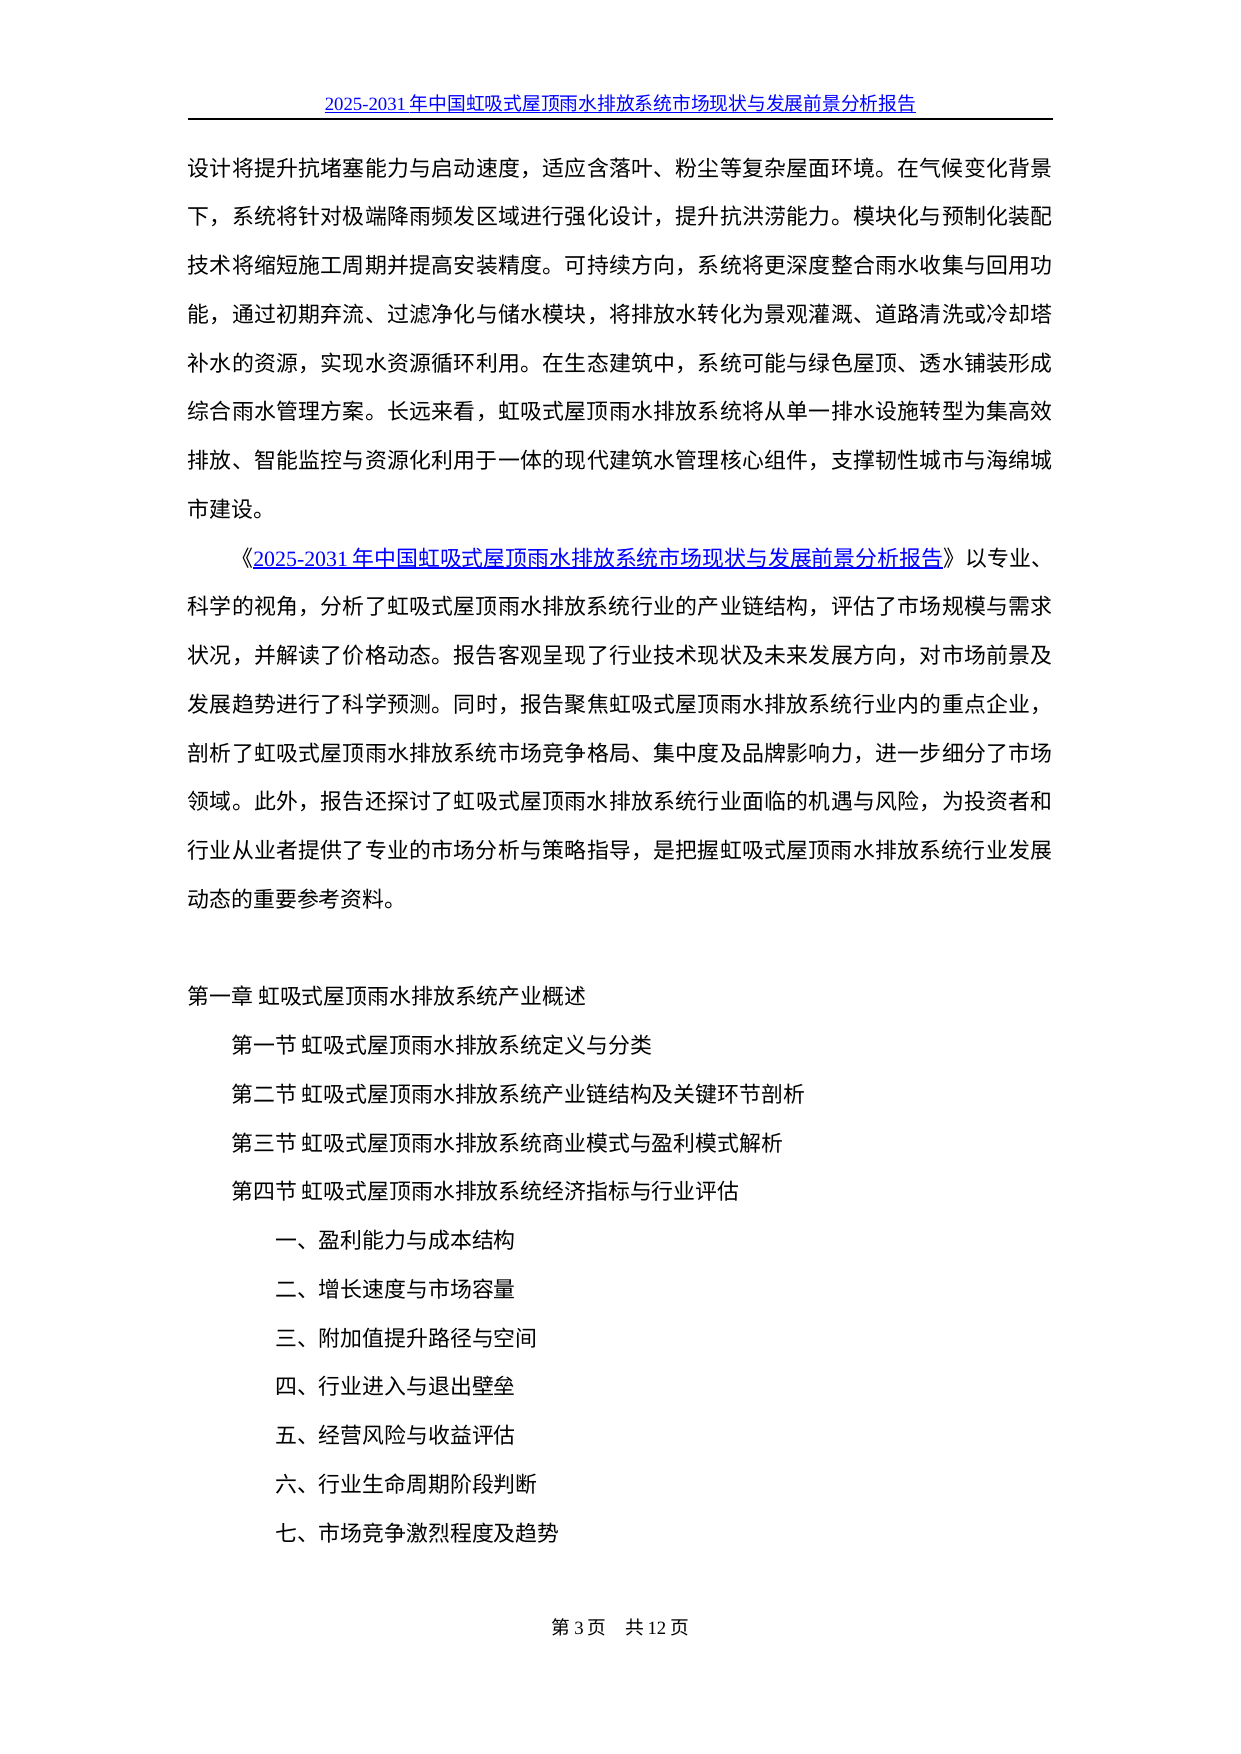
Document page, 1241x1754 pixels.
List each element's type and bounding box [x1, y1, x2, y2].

text [187, 150, 1053, 1548]
